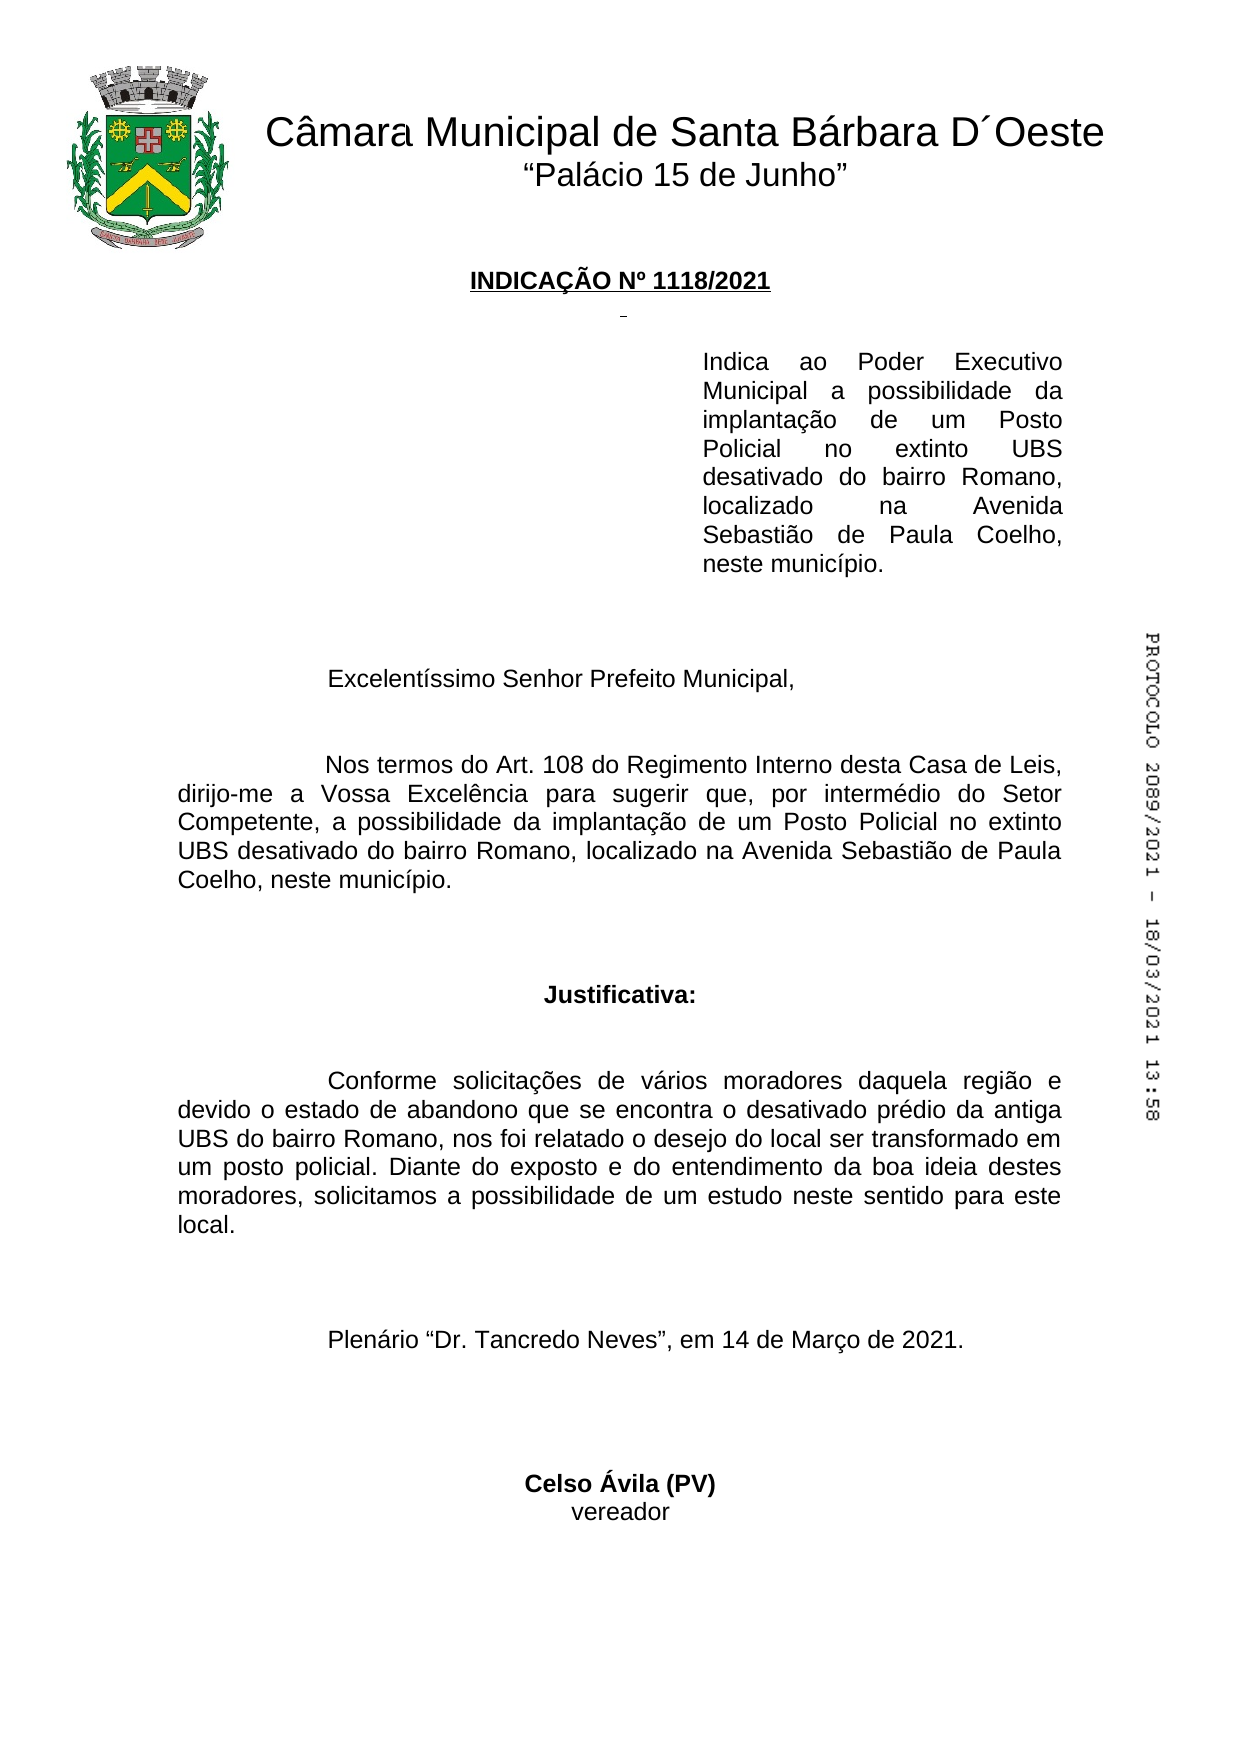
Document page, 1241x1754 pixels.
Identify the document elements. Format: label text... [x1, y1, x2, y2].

text Excelentíssimo Senhor Prefeito Municipal, [177, 664, 1063, 692]
text Indica ao Poder Executivo Municipal a possibilidade da implantação de um Posto Policial no extinto UBS desativado do bairro Romano, localizado na Avenida Sebastião de Paula Coelho, neste município. [702, 347, 1063, 577]
picture [66, 66, 235, 256]
text vereador [177, 1497, 1063, 1526]
text Nos termos do Art. 108 do Regimento Interno desta Casa de Leis, dirijo-me a Vossa Excelência para sugerir que, por intermédio do Setor Competente, a possibilidade da implantação de um Posto Policial no extinto UBS desativado do bairro Romano, localizado na Avenida Sebastião de Paula Coelho, neste município. [177, 750, 1063, 894]
text Justificativa: [177, 980, 1063, 1009]
text Plenário “Dr. Tancredo Neves”, em 14 de Março de 2021. [177, 1325, 1063, 1354]
title INDICAÇÃO Nº 1118/2021 [177, 266, 1063, 294]
text Conforme solicitações de vários moradores daquela região e devido o estado de abandono que se encontra o desativado prédio da antiga UBS do bairro Romano, nos foi relatado o desejo do local ser transformado em um posto policial. Diante do exposto e do entendimento da boa ideia destes moradores, solicitamos a possibilidade de um estudo neste sentido para este local. [177, 1066, 1063, 1239]
picture [1120, 629, 1183, 1125]
text Celso Ávila (PV) [177, 1469, 1063, 1497]
